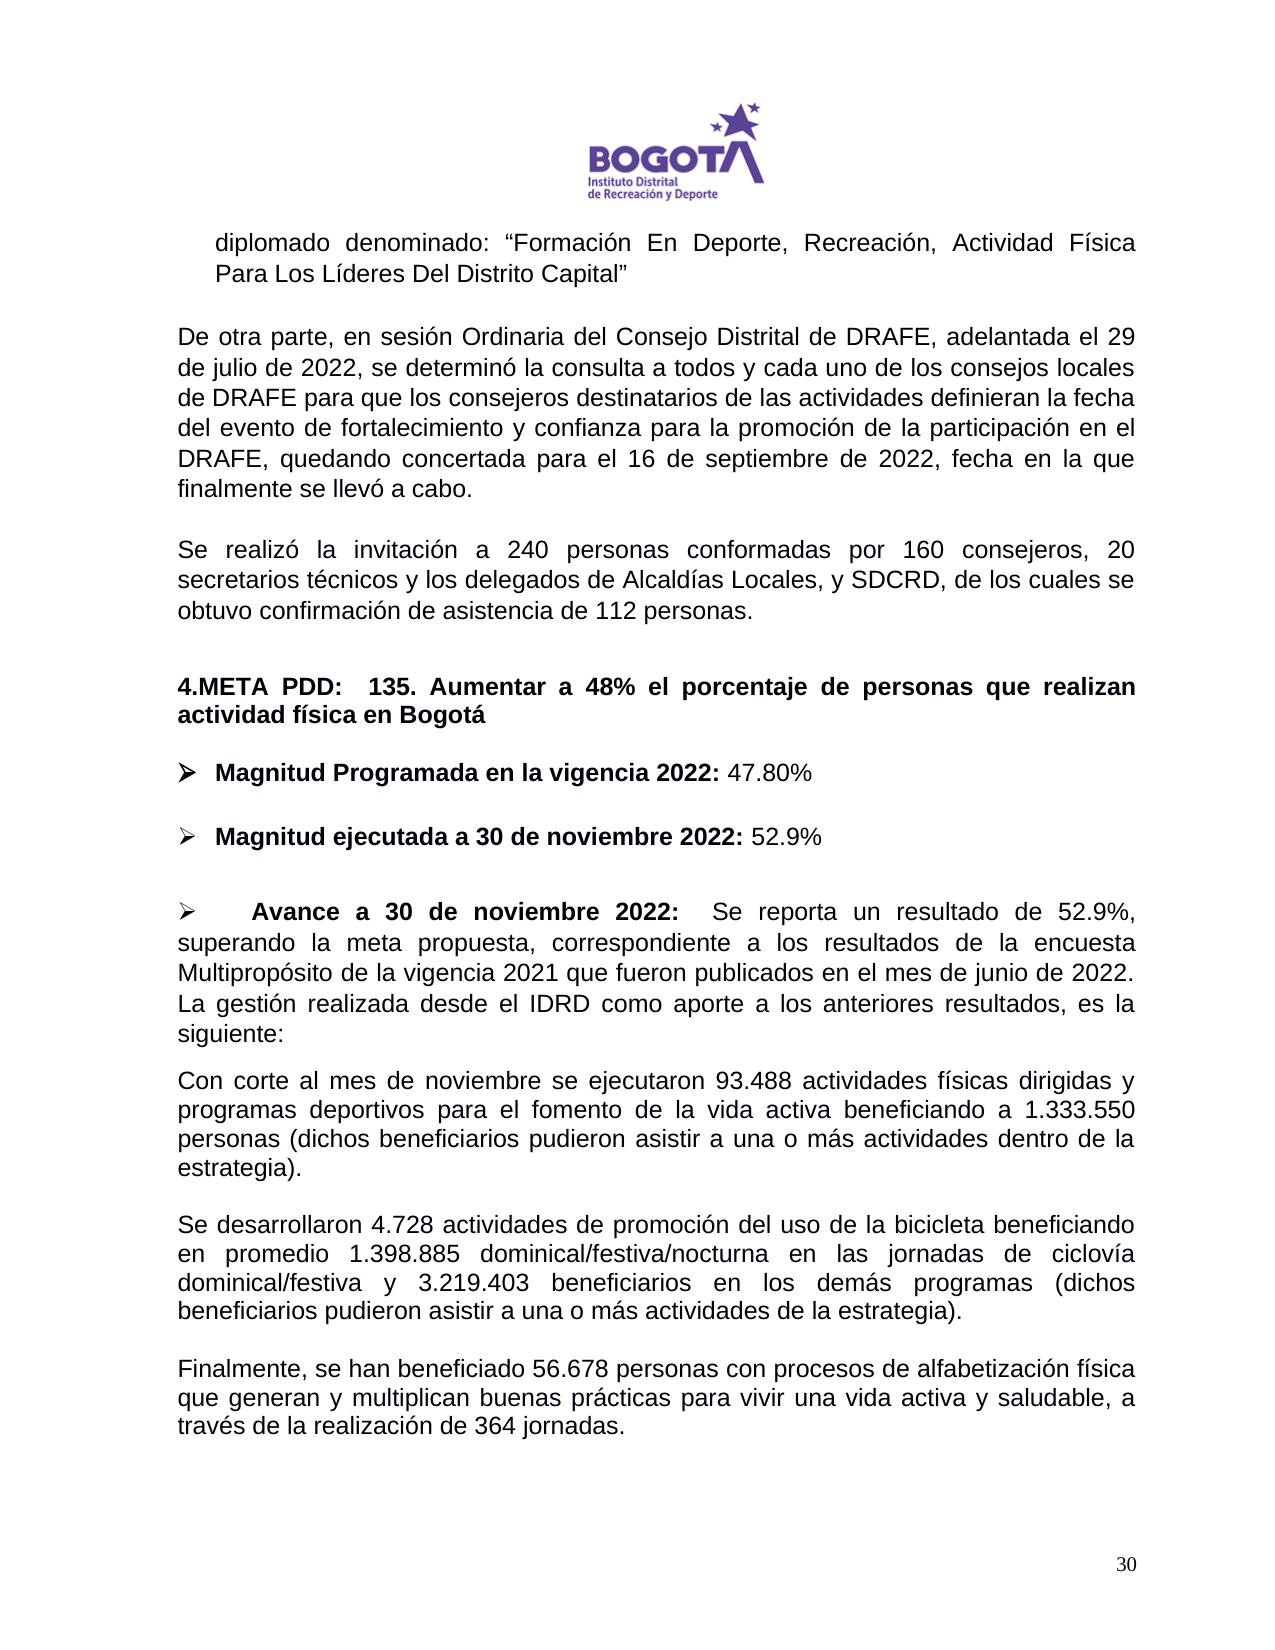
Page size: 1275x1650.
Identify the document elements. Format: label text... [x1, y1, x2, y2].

picture [573, 97, 774, 214]
list Se realizó la invitación a 240 personas conformadas por 160 consejeros, 20 secretarios técnicos y los delegados de Alcaldías Locales, y SDCRD, de los cuales se obtuvo confirmación de asistencia de 112 personas. [177, 535, 1137, 624]
text Finalmente, se han beneficiado 56.678 personas con procesos de alfabetización física que generan y multiplican buenas prácticas para vivir una vida activa y saludable, a través de la realización de 364 jornadas. [177, 1354, 1137, 1440]
text Se desarrollaron 4.728 actividades de promoción del uso de la bicicleta beneficiando en promedio 1.398.885 dominical/festiva/nocturna en las jornadas de ciclovía dominical/festiva y 3.219.403 beneficiarios en los demás programas (dichos beneficiarios pudieron asistir a una o más actividades de la estrategia). [177, 1210, 1137, 1325]
list 4.META PDD: 135. Aumentar a 48% el porcentaje de personas que realizan actividad física en Bogotá [177, 672, 1137, 729]
list Magnitud Programada en la vigencia 2022: 47.80% [177, 758, 1137, 787]
list Avance a 30 de noviembre 2022: Se reporta un resultado de 52.9%, superando la meta propuesta, correspondiente a los resultados de la encuesta Multipropósito de la vigencia 2021 que fueron publicados en el mes de junio de 2022. La gestión realizada desde el IDRD como aporte a los anteriores resultados, es la siguiente: [177, 897, 1137, 1048]
list Magnitud ejecutada a 30 de noviembre 2022: 52.9% [177, 821, 1137, 850]
list De otra parte, en sesión Ordinaria del Consejo Distrital de DRAFE, adelantada el 29 de julio de 2022, se determinó la consulta a todos y cada uno de los consejos locales de DRAFE para que los consejeros destinatarios de las actividades definieran la fecha del evento de fortalecimiento y confianza para la promoción de la participación en el DRAFE, quedando concertada para el 16 de septiembre de 2022, fecha en la que finalmente se llevó a cabo. [177, 322, 1137, 503]
text Con corte al mes de noviembre se ejecutaron 93.488 actividades físicas dirigidas y programas deportivos para el fomento de la vida activa beneficiando a 1.333.550 personas (dichos beneficiarios pudieron asistir a una o más actividades dentro de la estrategia). [177, 1066, 1137, 1181]
